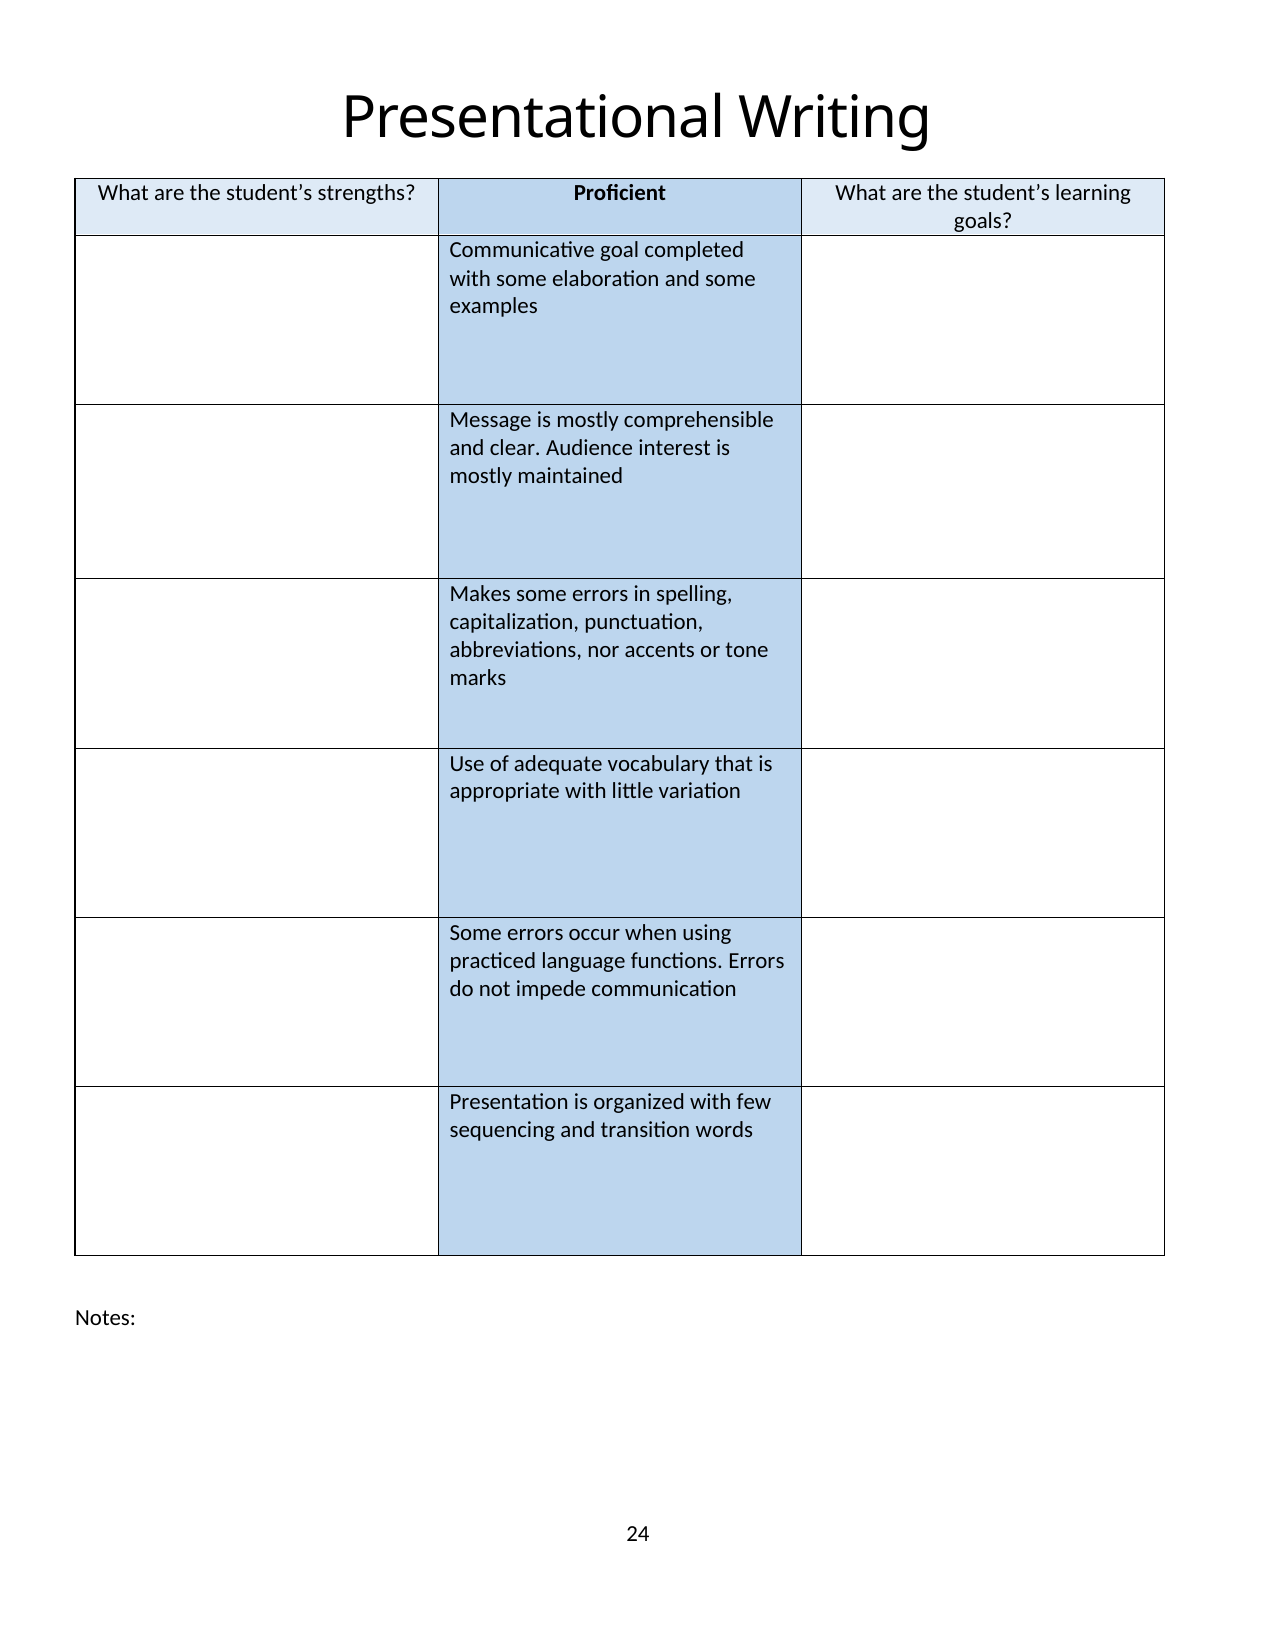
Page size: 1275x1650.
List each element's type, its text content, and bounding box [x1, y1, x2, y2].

table_cell Communicative goal completed with some elaboration and some examples [439, 236, 801, 404]
table_cell Message is mostly comprehensible and clear. Audience interest is mostly maintained [439, 405, 801, 578]
table_cell Some errors occur when using practiced language functions. Errors do not impede communication [439, 918, 801, 1086]
table_cell [76, 1087, 438, 1255]
table_cell Presentation is organized with few sequencing and transition words [439, 1087, 801, 1255]
table_header Proficient [439, 179, 801, 234]
table_cell [76, 918, 438, 1086]
table_cell [802, 236, 1164, 404]
table_header What are the student’s strengths? [76, 179, 438, 234]
text Presentational Writing [75, 75, 1200, 154]
table_cell [802, 749, 1164, 917]
text Notes: [75, 1303, 1200, 1331]
table_cell Makes some errors in spelling, capitalization, punctuation, abbreviations, nor accents or tone marks [439, 579, 801, 748]
table_cell [802, 918, 1164, 1086]
table_cell [802, 579, 1164, 748]
table_cell [802, 1087, 1164, 1255]
table_cell [76, 405, 438, 578]
table_header What are the student’s learning goals? [802, 179, 1164, 234]
table_cell Use of adequate vocabulary that is appropriate with little variation [439, 749, 801, 917]
table_cell [76, 579, 438, 748]
table_cell [76, 236, 438, 404]
table_cell [802, 405, 1164, 578]
table_cell [76, 749, 438, 917]
